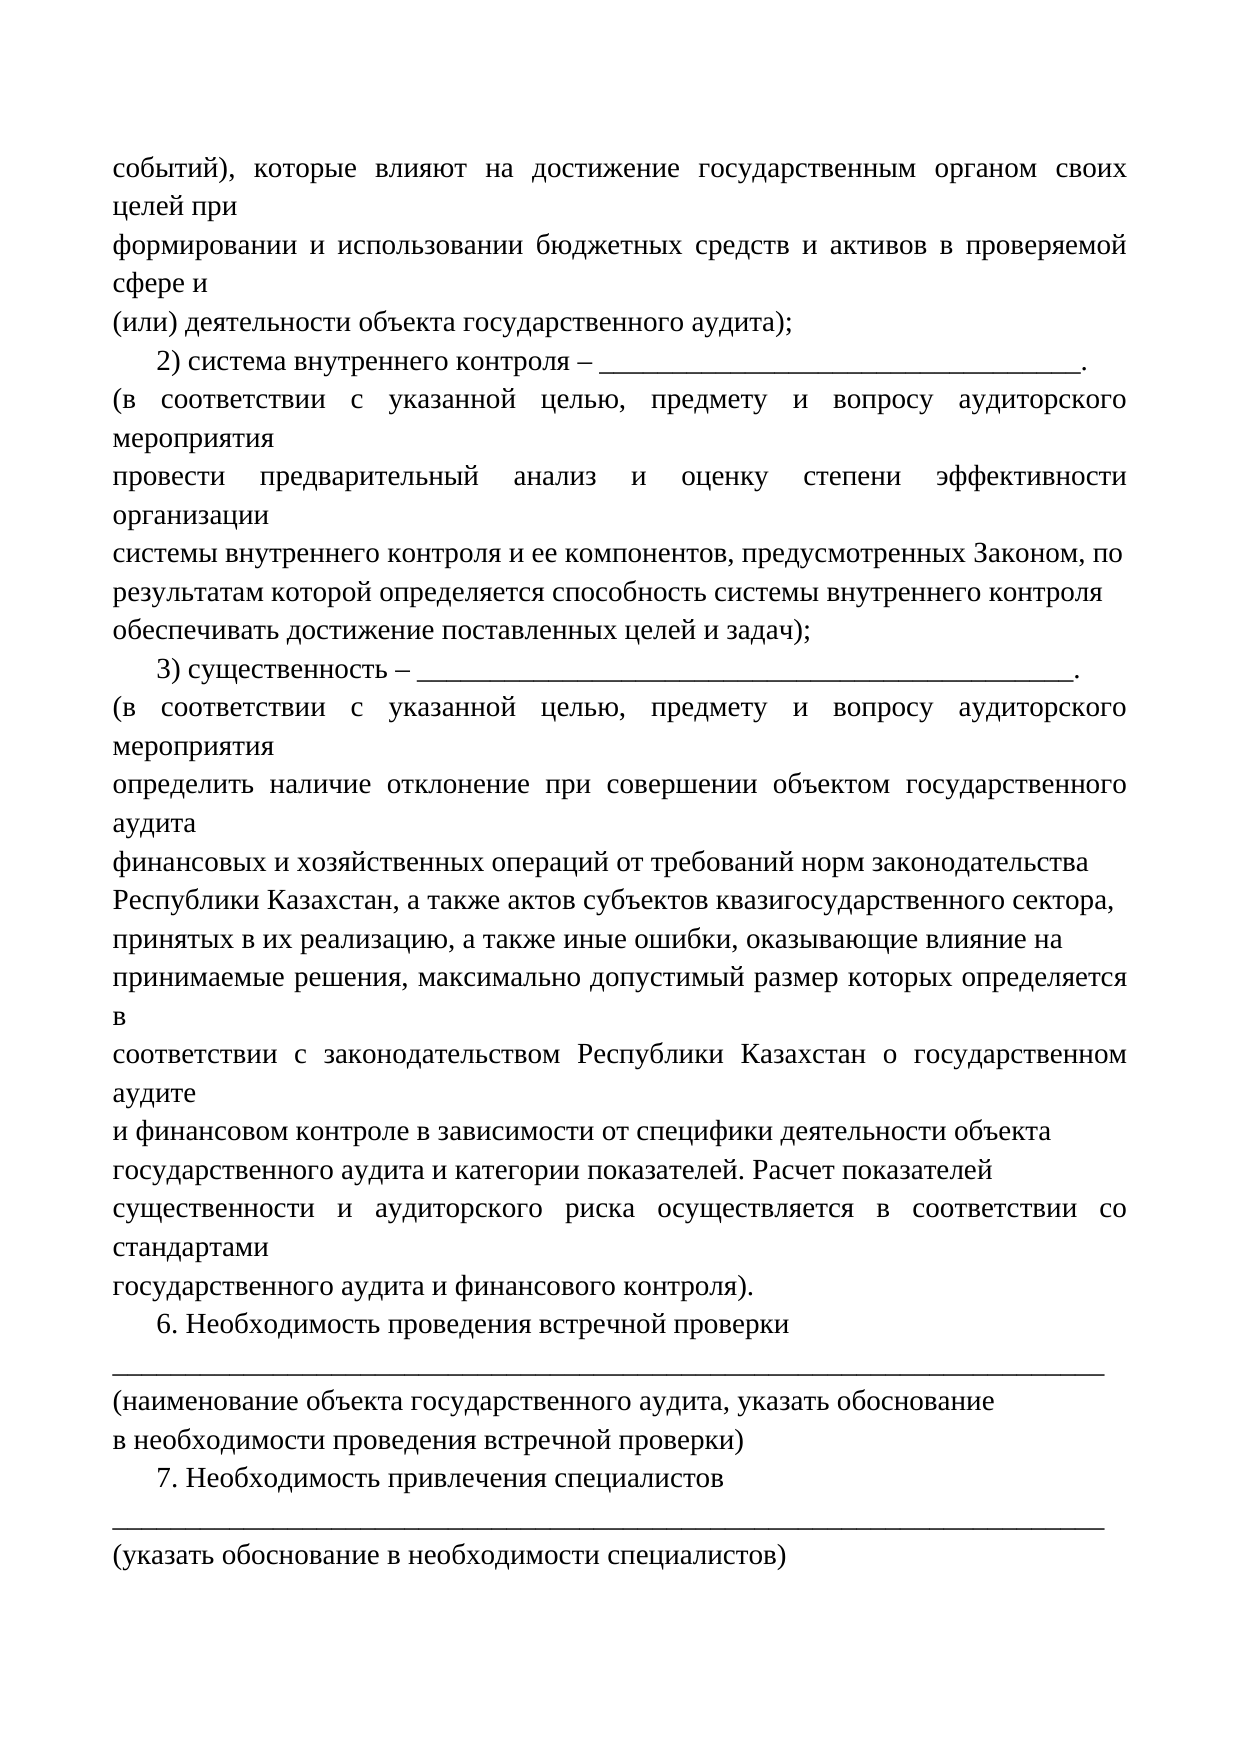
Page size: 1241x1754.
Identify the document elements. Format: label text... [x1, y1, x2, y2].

text 7. Необходимость привлечения специалистов [112, 1460, 1128, 1494]
text 6. Необходимость проведения встречной проверки [112, 1306, 1128, 1340]
text формировании и использовании бюджетных средств и активов в проверяемой сфере и [112, 227, 1128, 299]
text государственного аудита и финансового контроля). [112, 1268, 1128, 1301]
text 3) существенность – _____________________________________________. [112, 651, 1128, 684]
text 2) система внутреннего контроля – _________________________________. [112, 343, 1128, 376]
text (в соответствии с указанной целью, предмету и вопросу аудиторского мероприятия [112, 689, 1128, 762]
text (наименование объекта государственного аудита, указать обоснование [112, 1383, 1128, 1417]
text результатам которой определяется способность системы внутреннего контроля [112, 574, 1128, 607]
text системы внутреннего контроля и ее компонентов, предусмотренных Законом, по [112, 535, 1128, 569]
text государственного аудита и категории показателей. Расчет показателей [112, 1152, 1128, 1186]
text (в соответствии с указанной целью, предмету и вопросу аудиторского мероприятия [112, 381, 1128, 453]
text принимаемые решения, максимально допустимый размер которых определяется в [112, 959, 1128, 1031]
text провести предварительный анализ и оценку степени эффективности организации [112, 458, 1128, 530]
text определить наличие отклонение при совершении объектом государственного аудита [112, 767, 1128, 839]
text ____________________________________________________________________ [112, 1345, 1128, 1378]
text ____________________________________________________________________ [112, 1499, 1128, 1532]
text (или) деятельности объекта государственного аудита); [112, 304, 1128, 338]
text в необходимости проведения встречной проверки) [112, 1422, 1128, 1455]
text соответствии с законодательством Республики Казахстан о государственном аудите [112, 1036, 1128, 1108]
text обеспечивать достижение поставленных целей и задач); [112, 612, 1128, 646]
text (указать обоснование в необходимости специалистов) [112, 1537, 1128, 1571]
text принятых в их реализацию, а также иные ошибки, оказывающие влияние на [112, 921, 1128, 954]
text существенности и аудиторского риска осуществляется в соответствии со стандартами [112, 1191, 1128, 1263]
text финансовых и хозяйственных операций от требований норм законодательства [112, 844, 1128, 877]
text Республики Казахстан, а также актов субъектов квазигосударственного сектора, [112, 882, 1128, 916]
text и финансовом контроле в зависимости от специфики деятельности объекта [112, 1113, 1128, 1147]
text событий), которые влияют на достижение государственным органом своих целей при [112, 150, 1128, 222]
